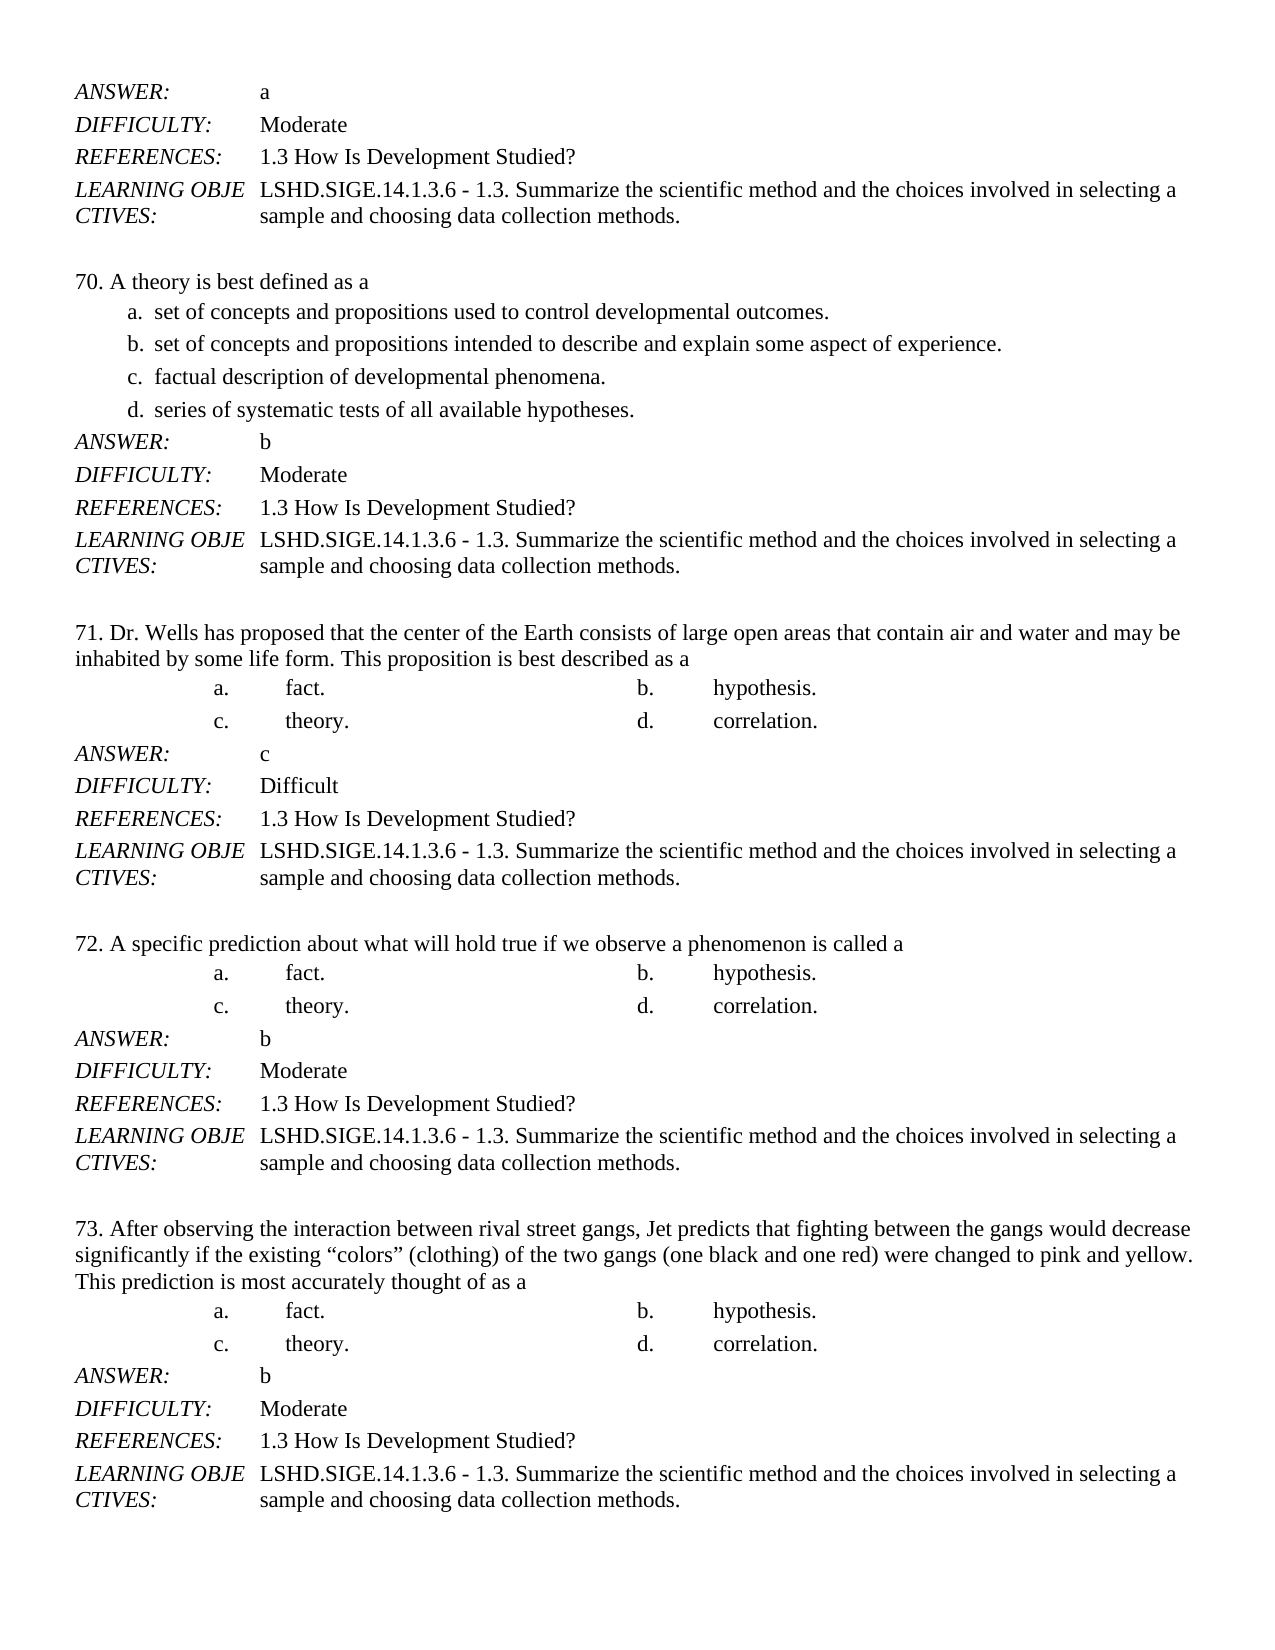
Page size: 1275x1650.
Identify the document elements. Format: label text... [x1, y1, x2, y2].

table_header 71. Dr. Wells has proposed that the center of the Earth consists of large open areas that contain air and water and may be inhabited by some life form. This proposition is best described as a [75, 671, 1200, 893]
table_header 73. After observing the interaction between rival street gangs, Jet predicts that fighting between the gangs would decrease significantly if the existing “colors” (clothing) of the two gangs (one black and one red) were changed to pink and yellow. This prediction is most accurately thought of as a [75, 1294, 1200, 1516]
table_header 70. A theory is best defined as a [75, 295, 1200, 582]
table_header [75, 75, 1200, 232]
table_header 72. A specific prediction about what will hold true if we observe a phenomenon is called a [75, 956, 1200, 1178]
